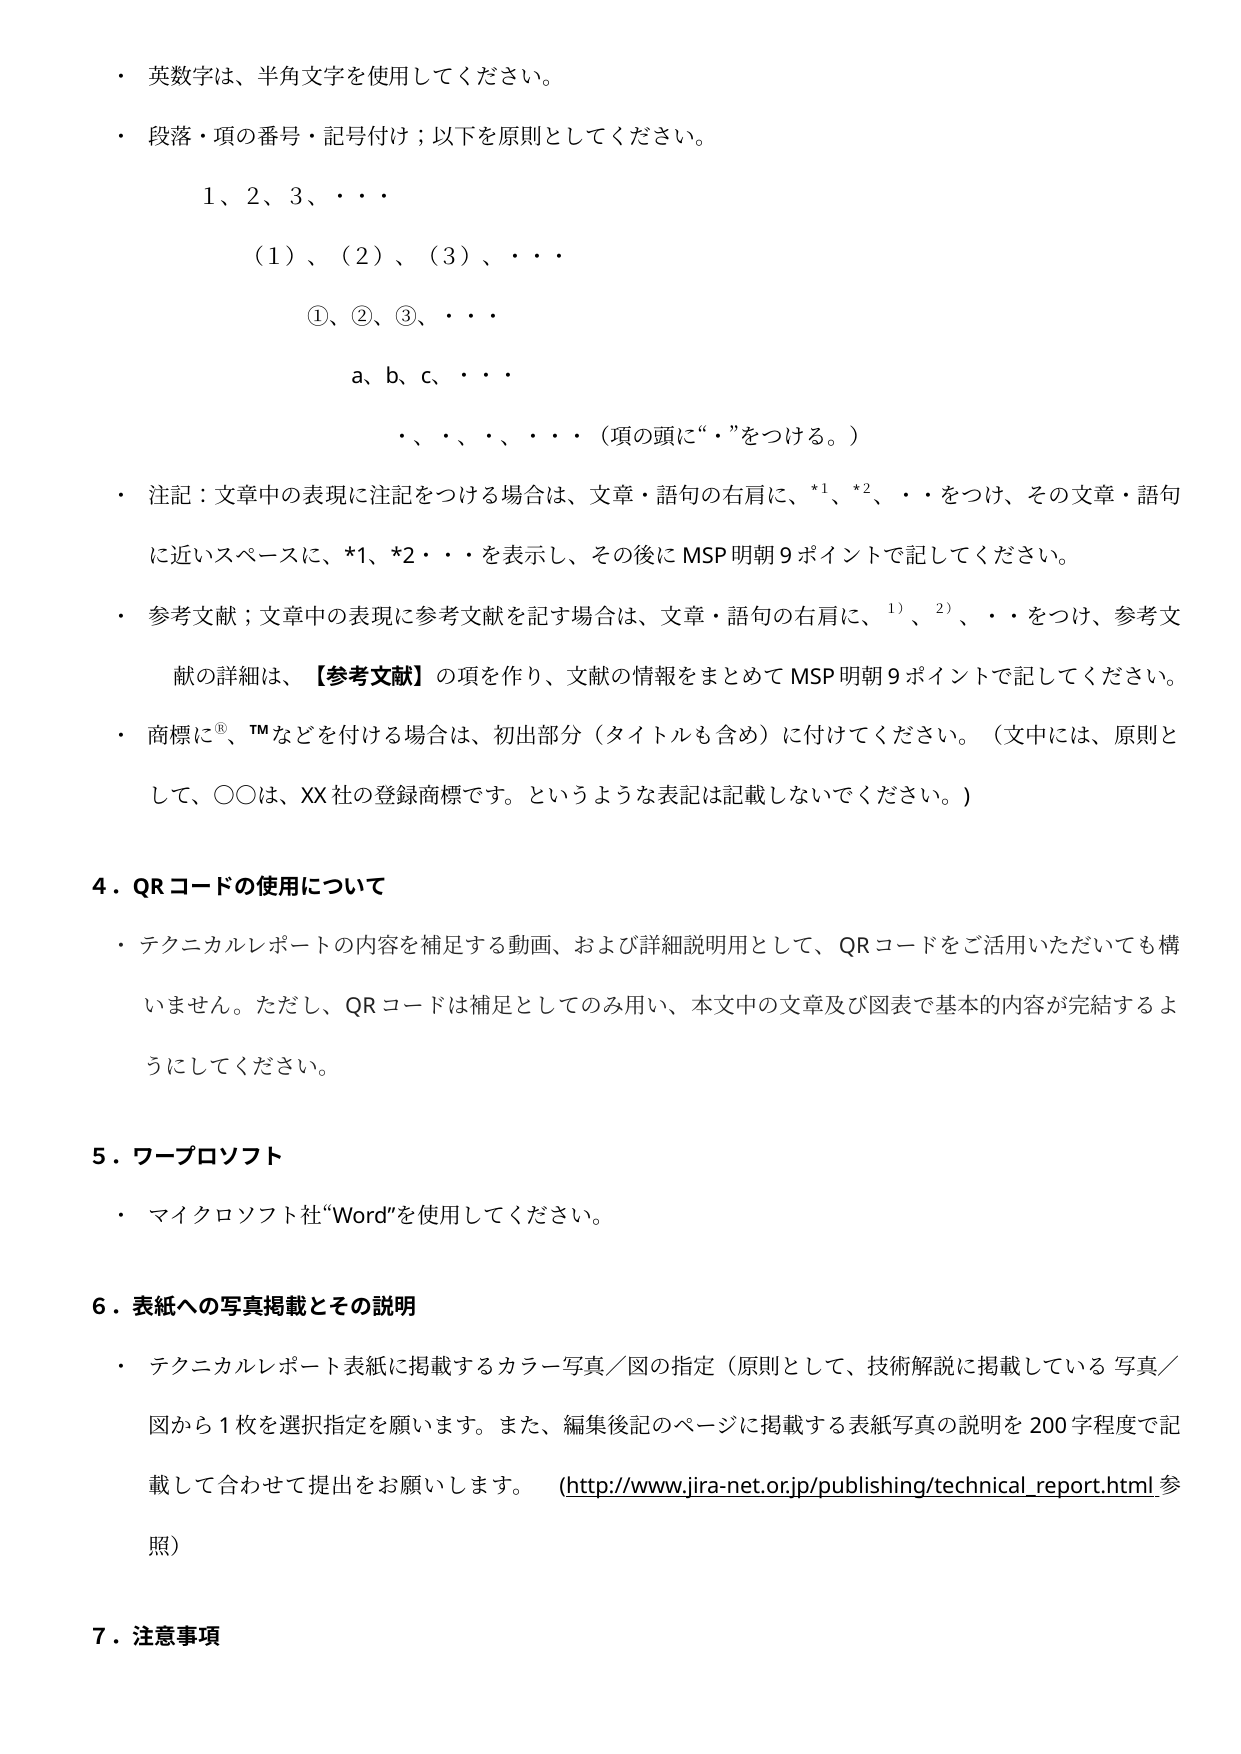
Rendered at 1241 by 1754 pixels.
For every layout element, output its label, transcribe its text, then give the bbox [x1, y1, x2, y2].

text ・、・、・、・・・（項の頭に“・”をつける。） [111, 404, 1181, 464]
list テクニカルレポート表紙に掲載するカラー写真／図の指定（原則として、技術解説に掲載している 写真／図から1枚を選択指定を願います。また、編集後記のページに掲載する表紙写真の説明を200字程度で記載して合わせて提出をお願いします。 (http://www.jira-net.or.jp/publishing/technical_report.html参照） [111, 1334, 1181, 1574]
text ７．注意事項 [89, 1604, 1181, 1664]
list 段落・項の番号・記号付け；以下を原則としてください。 [111, 104, 1181, 164]
text ５．ワープロソフト [89, 1124, 1181, 1184]
list マイクロソフト社“Word”を使用してください。 [111, 1184, 1181, 1244]
text １、２、３、・・・ [111, 164, 1181, 224]
list 参考文献；文章中の表現に参考文献を記す場合は、文章・語句の右肩に、１）、２）、・・をつけ、参考文献の詳細は、【参考文献】の項を作り、文献の情報をまとめてMSP明朝9ポイントで記してください。 [111, 584, 1181, 704]
text （１）、（２）、（３）、・・・ [111, 224, 1181, 284]
text ６．表紙への写真掲載とその説明 [89, 1274, 1181, 1334]
text a、b、c、・・・ [111, 344, 1181, 404]
list 注記：文章中の表現に注記をつける場合は、文章・語句の右肩に、*１、*２、・・をつけ、その文章・語句に近いスペースに、*1、*2・・・を表示し、その後にMSP明朝9ポイントで記してください。 [111, 464, 1181, 584]
text ４．QRコードの使用について [89, 854, 1181, 914]
text ・ テクニカルレポートの内容を補足する動画、および詳細説明用として、QRコードをご活用いただいても構いません。ただし、QRコードは補足としてのみ用い、本文中の文章及び図表で基本的内容が完結するようにしてください。 [111, 914, 1181, 1094]
list 英数字は、半角文字を使用してください。 [111, 44, 1181, 104]
list 商標にⓇ、TMなどを付ける場合は、初出部分（タイトルも含め）に付けてください。（文中には、原則として、○○は、XX社の登録商標です。というような表記は記載しないでください。) [111, 704, 1181, 824]
text ①、②、③、・・・ [111, 284, 1181, 344]
